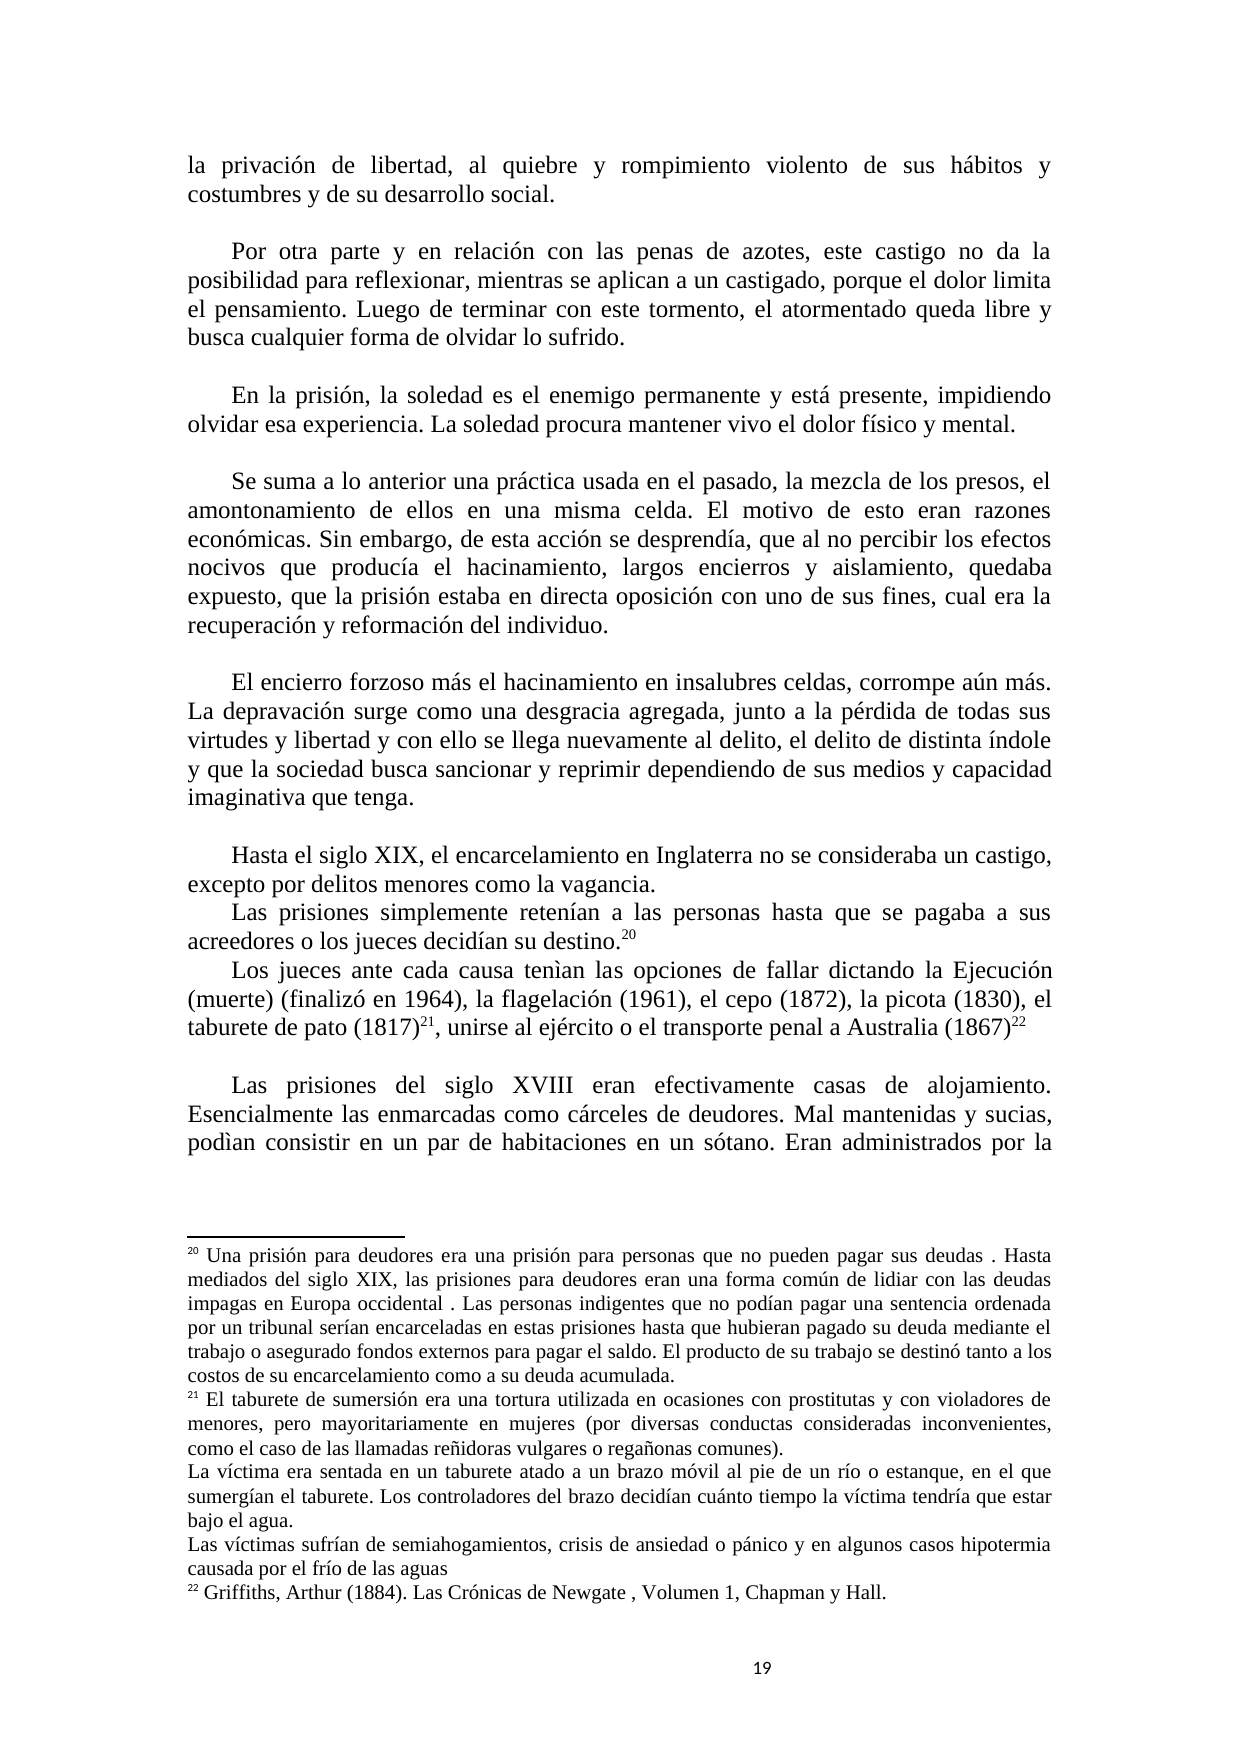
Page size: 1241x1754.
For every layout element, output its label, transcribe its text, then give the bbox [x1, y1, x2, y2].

text Hasta el siglo XIX, el encarcelamiento en Inglaterra no se consideraba un castigo, excepto por delitos menores como la vagancia. [187, 840, 1053, 897]
text Los jueces ante cada causa tenìan las opciones de fallar dictando la Ejecución (muerte) (finalizó en 1964), la flagelación (1961), el cepo (1872), la picota (1830), el taburete de pato (1817), unirse al ejército o el transporte penal a Australia (1867) [187, 955, 1053, 1041]
text En la prisión, la soledad es el enemigo permanente y está presente, impidiendo olvidar esa experiencia. La soledad procura mantener vivo el dolor físico y mental. [187, 380, 1053, 437]
text Las prisiones simplemente retenían a las personas hasta que se pagaba a sus acreedores o los jueces decidían su destino. [187, 897, 1053, 955]
text El encierro forzoso más el hacinamiento en insalubres celdas, corrompe aún más. La depravación surge como una desgracia agregada, junto a la pérdida de todas sus virtudes y libertad y con ello se llega nuevamente al delito, el delito de distinta índole y que la sociedad busca sancionar y reprimir dependiendo de sus medios y capacidad imaginativa que tenga. [187, 667, 1053, 811]
text Por otra parte y en relación con las penas de azotes, este castigo no da la posibilidad para reflexionar, mientras se aplican a un castigado, porque el dolor limita el pensamiento. Luego de terminar con este tormento, el atormentado queda libre y busca cualquier forma de olvidar lo sufrido. [187, 236, 1053, 351]
text Se suma a lo anterior una práctica usada en el pasado, la mezcla de los presos, el amontonamiento de ellos en una misma celda. El motivo de esto eran razones económicas. Sin embargo, de esta acción se desprendía, que al no percibir los efectos nocivos que producía el hacinamiento, largos encierros y aislamiento, quedaba expuesto, que la prisión estaba en directa oposición con uno de sus fines, cual era la recuperación y reformación del individuo. [187, 466, 1053, 639]
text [187, 150, 1053, 207]
text Las prisiones del siglo XVIII eran efectivamente casas de alojamiento. Esencialmente las enmarcadas como cárceles de deudores. Mal mantenidas y sucias, podìan consistir en un par de habitaciones en un sótano. Eran administrados por la casa real, la aristocracia y los obispos, y tenían fines de lucro por particulares que compraban el derecho de administrarlos y ganar dinero con ellos [187, 1070, 1053, 1156]
